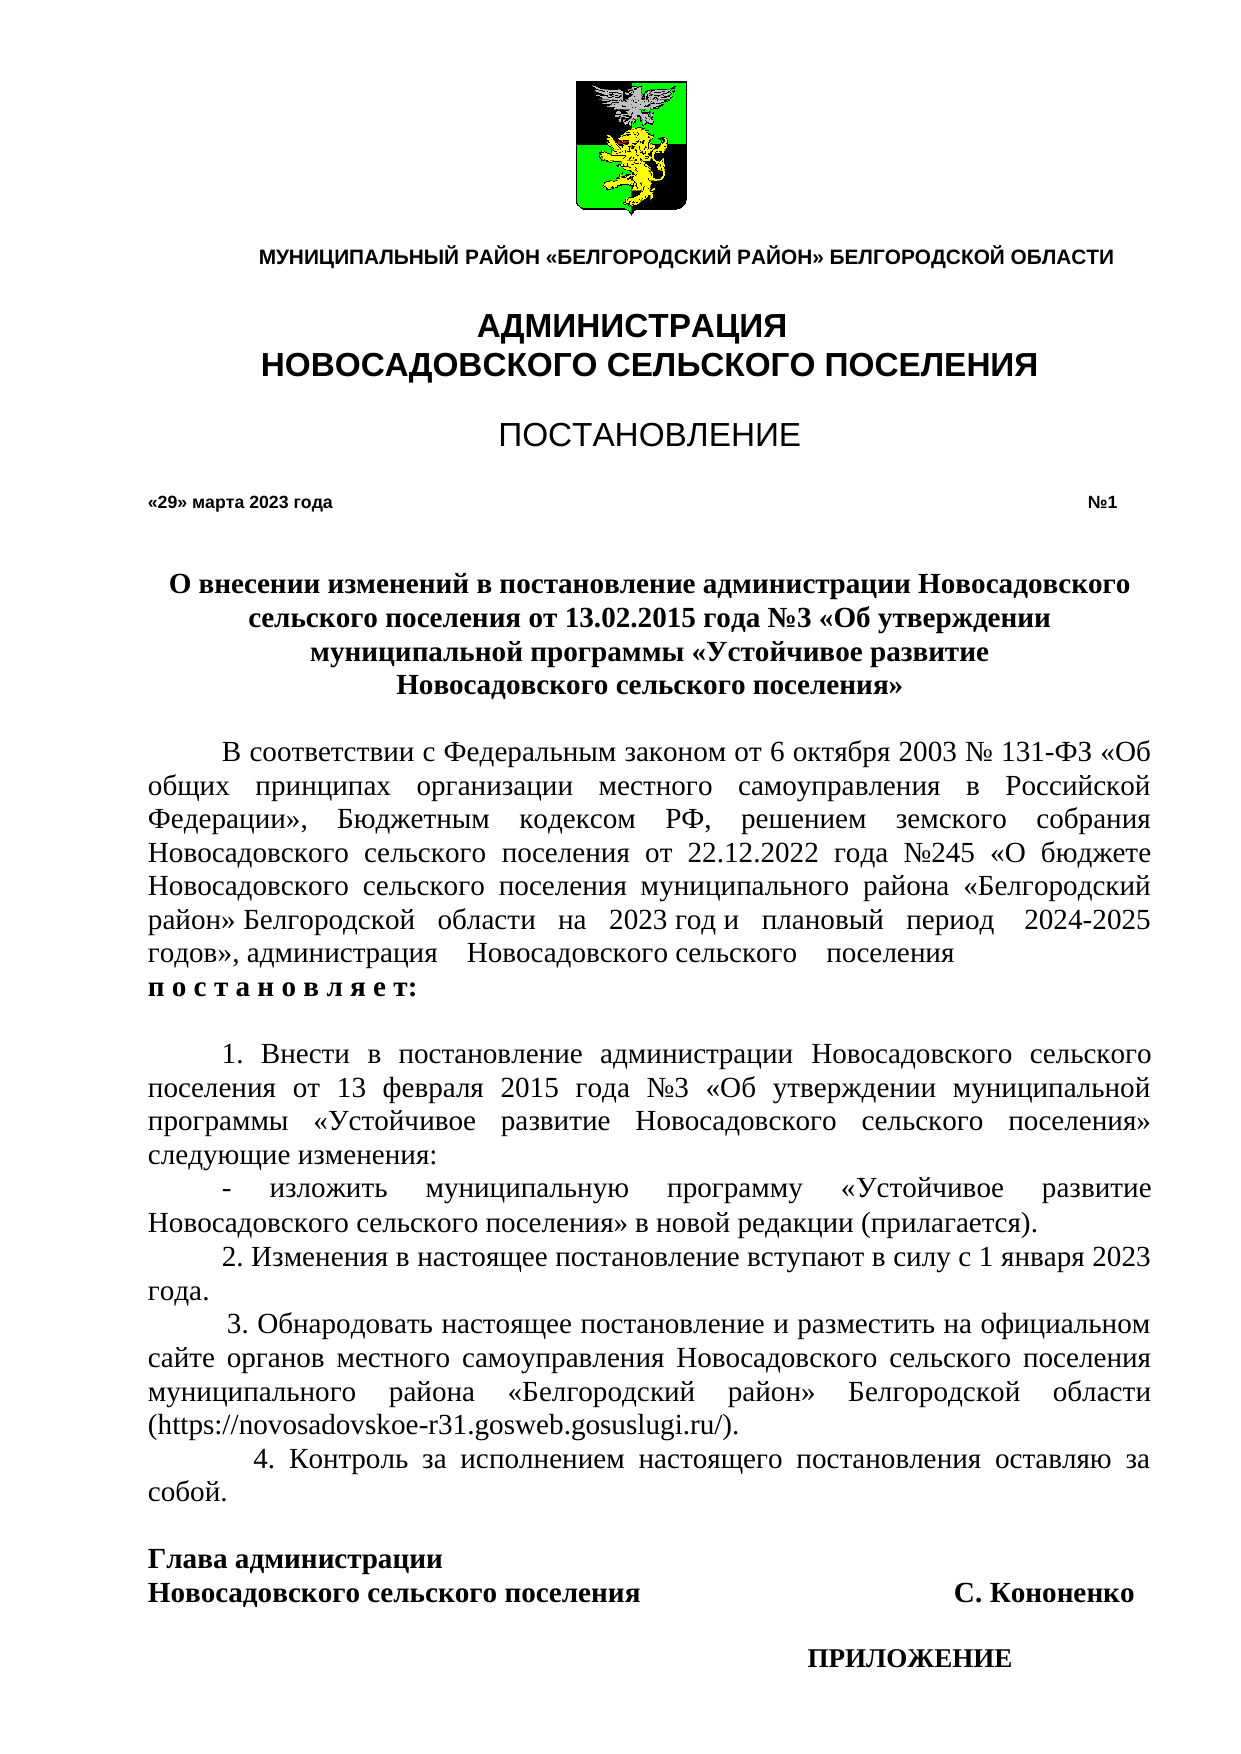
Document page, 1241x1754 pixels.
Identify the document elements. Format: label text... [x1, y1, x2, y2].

text ПОСТАНОВЛЕНИЕ [148, 415, 1152, 454]
text В соответствии с Федеральным законом от 6 октября 2003 № 131-ФЗ «Об общих принципах организации местного самоуправления в Российской Федерации», Бюджетным кодексом РФ, решением земского собрания Новосадовского сельского поселения от 22.12.2022 года №245 «О бюджете Новосадовского сельского поселения муниципального района «Белгородский район» Белгородской области на 2023 год и плановый период 2024-2025 годов», администрация Новосадовского сельского поселения [148, 734, 1152, 969]
text 2. Изменения в настоящее постановление вступают в силу с 1 января 2023 года. [148, 1239, 1152, 1307]
text сельского поселения от 13.02.2015 года №3 «Об утверждении муниципальной программы «Устойчивое развитие [148, 600, 1152, 667]
text 1. Внести в постановление администрации Новосадовского сельского поселения от 13 февраля 2015 года №3 «Об утверждении муниципальной программы «Устойчивое развитие Новосадовского сельского поселения» следующие изменения: [148, 1036, 1152, 1170]
text МУНИЦИПАЛЬНЫЙ РАЙОН «БЕЛГОРОДСКИЙ РАЙОН» БЕЛГОРОДСКОЙ ОБЛАСТИ [148, 245, 1152, 269]
text НОВОСАДОВСКОГО СЕЛЬСКОГО ПОСЕЛЕНИЯ [148, 345, 1152, 383]
text ПРИЛОЖЕНИЕ [148, 1642, 1152, 1673]
text АДМИНИСТРАЦИЯ [148, 306, 1116, 345]
text п о с т а н о в л я е т: [148, 969, 1152, 1003]
text Глава администрации [148, 1541, 1152, 1575]
text Новосадовского сельского поселения С. Кононенко [148, 1575, 1152, 1608]
text - изложить муниципальную программу «Устойчивое развитие Новосадовского сельского поселения» в новой редакции (прилагается). [148, 1170, 1152, 1239]
text Новосадовского сельского поселения» [148, 667, 1152, 701]
text «29» марта 2023 года №1 [148, 492, 1152, 513]
text 4. Контроль за исполнением настоящего постановления оставляю за собой. [148, 1441, 1152, 1508]
text 3. Обнародовать настоящее постановление и разместить на официальном сайте органов местного самоуправления Новосадовского сельского поселения муниципального района «Белгородский район» Белгородской области (https://novosadovskoe-r31.gosweb.gosuslugi.ru/). [148, 1307, 1152, 1441]
text О внесении изменений в постановление администрации Новосадовского [148, 567, 1152, 600]
picture [573, 79, 690, 221]
